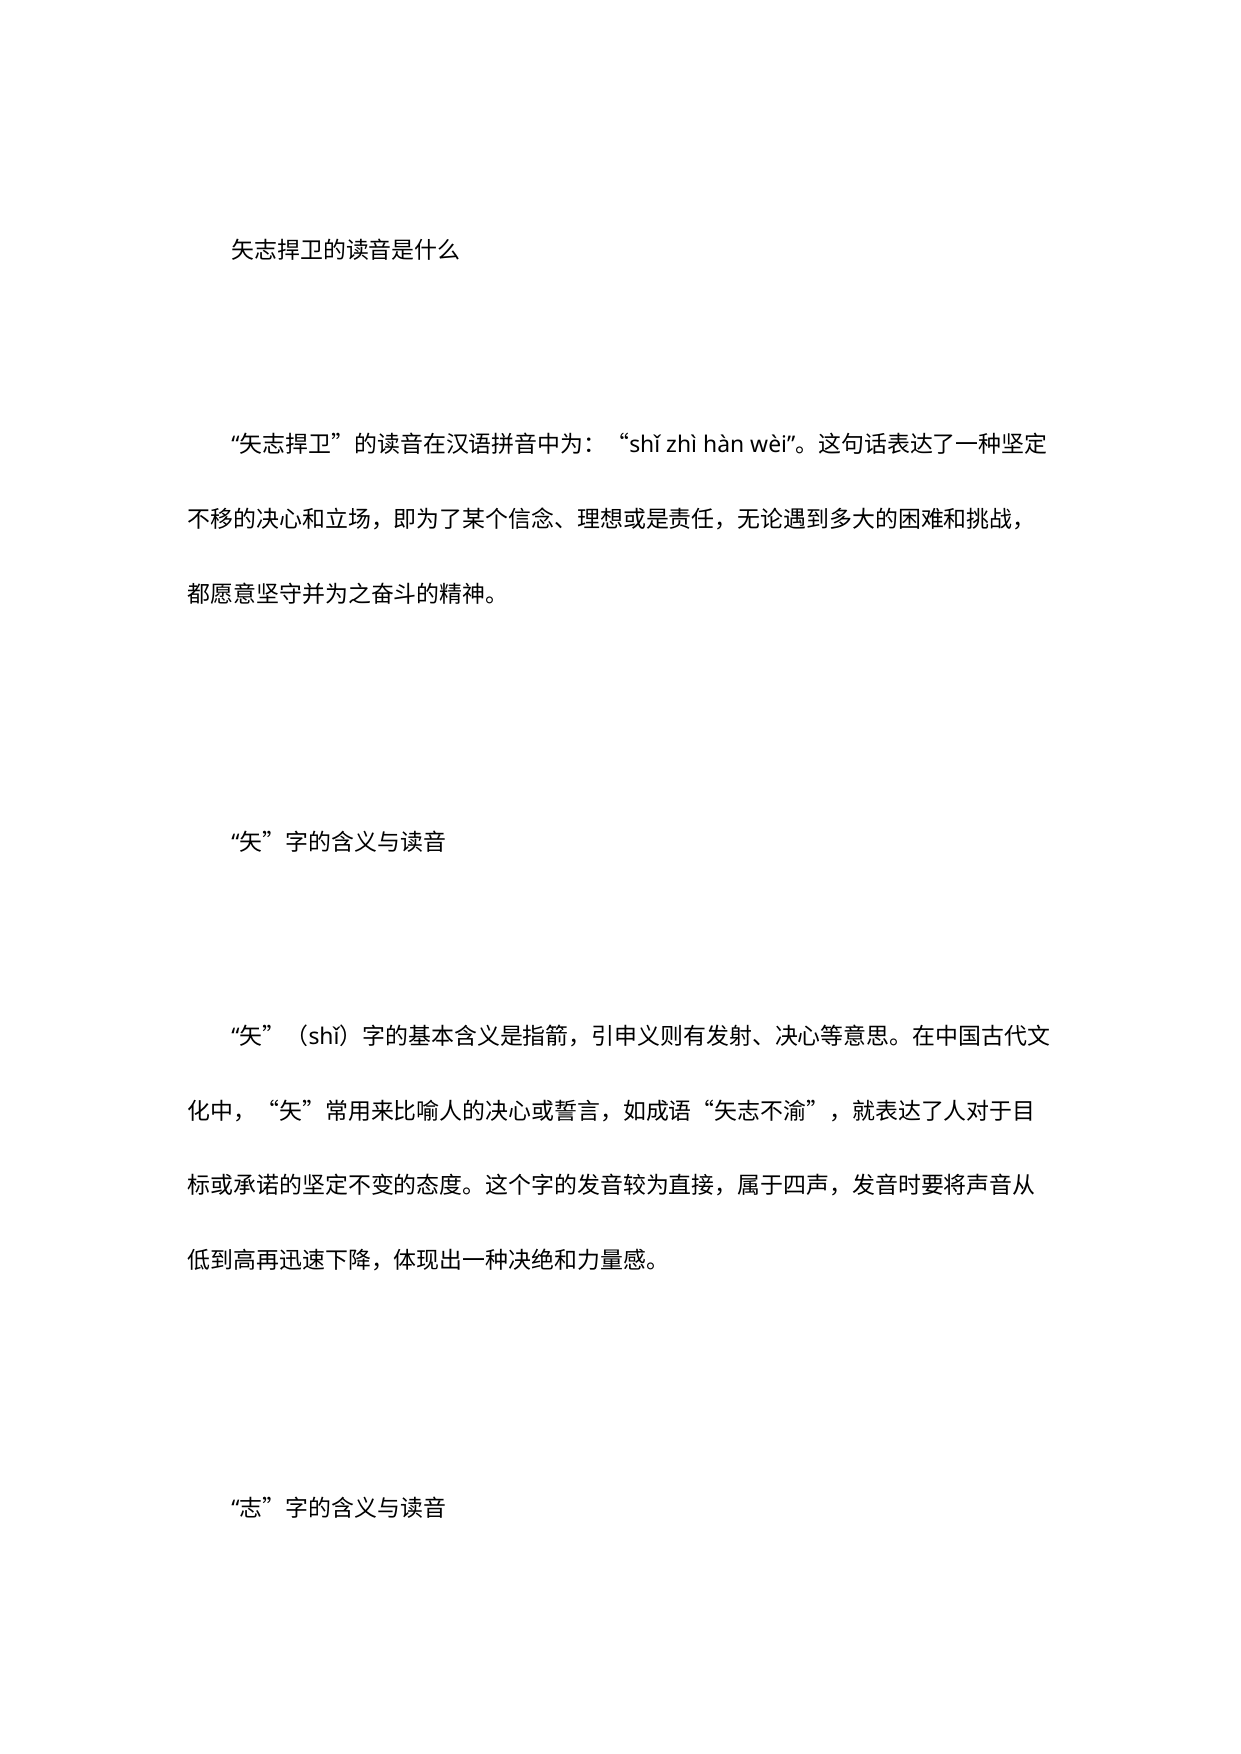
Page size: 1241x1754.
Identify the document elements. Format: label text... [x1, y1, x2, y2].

text 矢志捍卫的读音是什么 [187, 216, 1053, 281]
text “矢”（shǐ）字的基本含义是指箭，引申义则有发射、决心等意思。在中国古代文化中，“矢”常用来比喻人的决心或誓言，如成语“矢志不渝”，就表达了人对于目标或承诺的坚定不变的态度。这个字的发音较为直接，属于四声，发音时要将声音从低到高再迅速下降，体现出一种决绝和力量感。 [187, 1002, 1053, 1291]
text “矢”字的含义与读音 [187, 808, 1053, 873]
text “志”字的含义与读音 [187, 1474, 1053, 1539]
text “矢志捍卫”的读音在汉语拼音中为：“shǐ zhì hàn wèi”。这句话表达了一种坚定不移的决心和立场，即为了某个信念、理想或是责任，无论遇到多大的困难和挑战，都愿意坚守并为之奋斗的精神。 [187, 410, 1053, 624]
